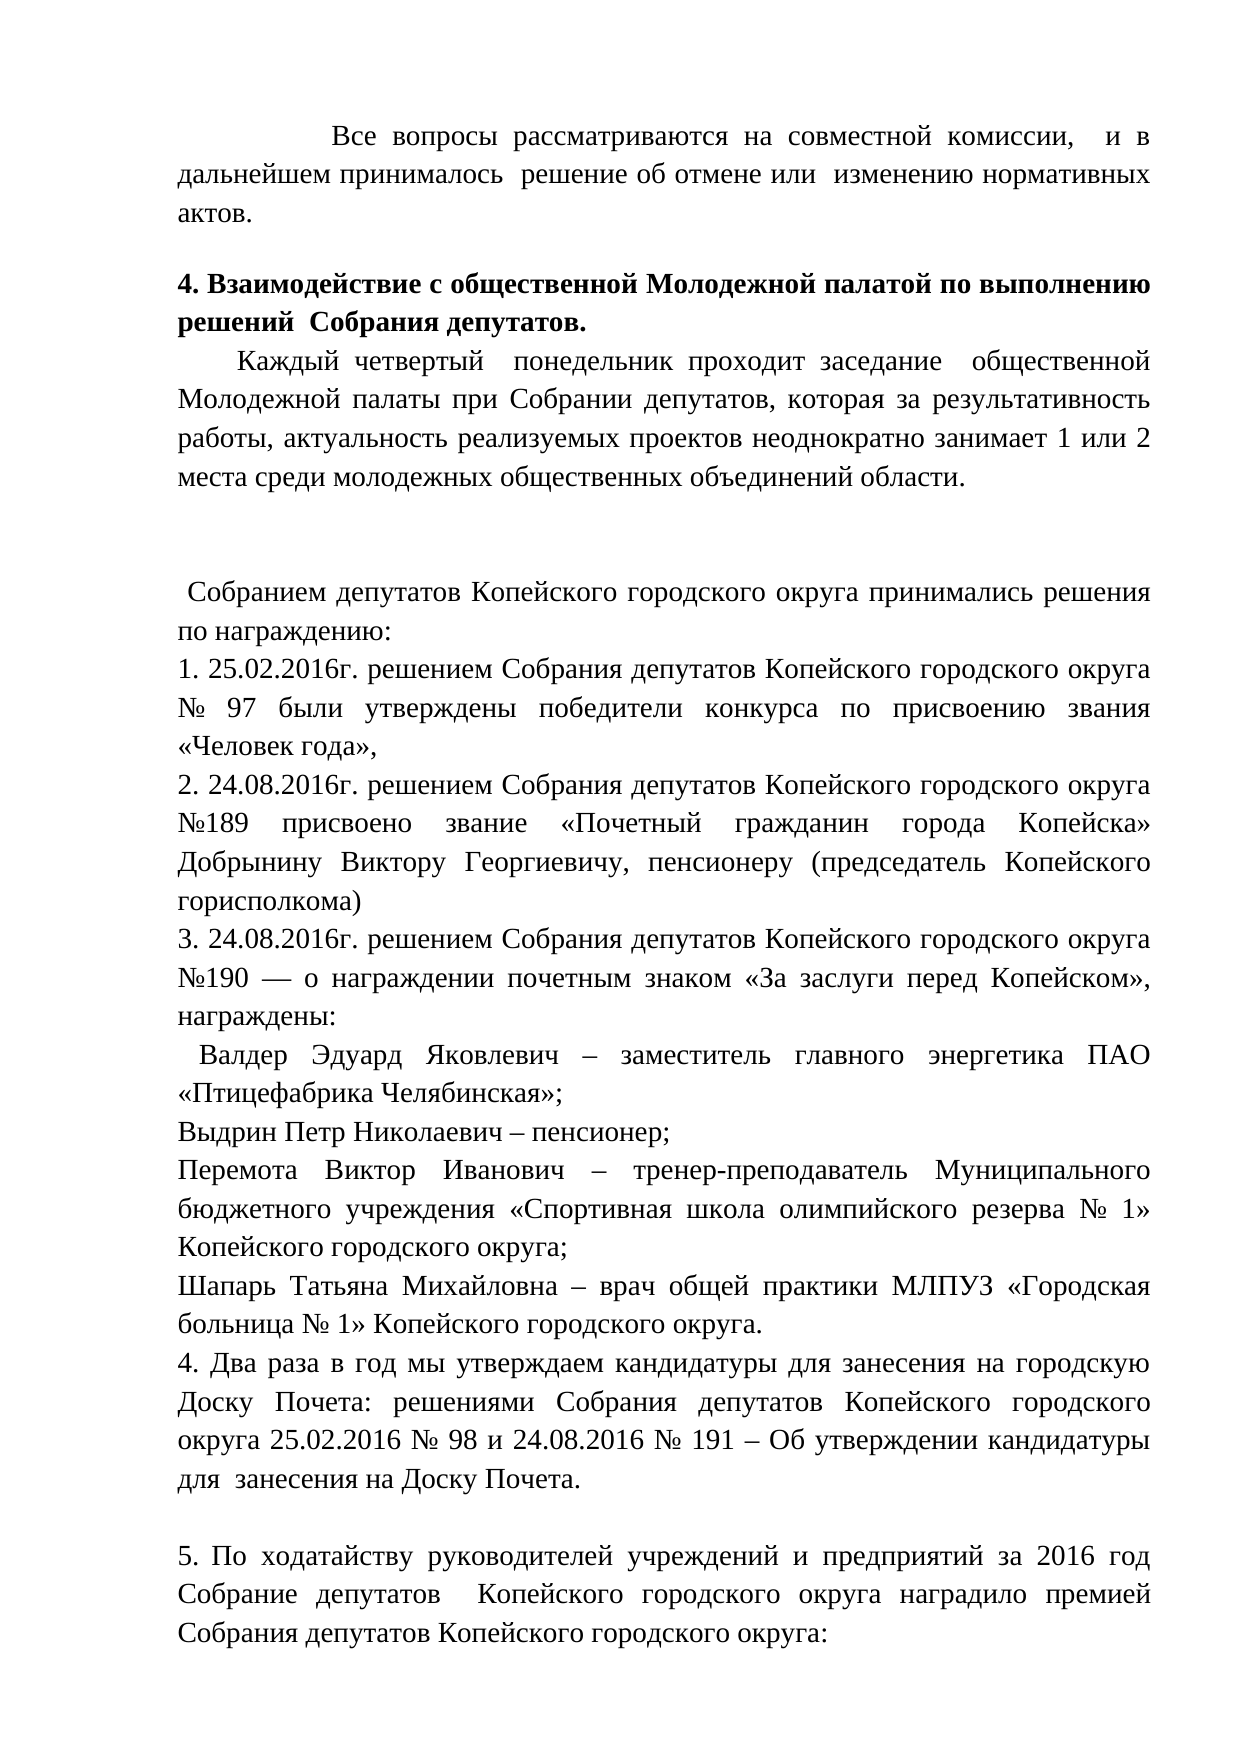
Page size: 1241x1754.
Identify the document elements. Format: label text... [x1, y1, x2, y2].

text Собранием депутатов Копейского городского округа принимались решения по награждению: [177, 574, 1152, 646]
text 4. Взаимодействие с общественной Молодежной палатой по выполнению решений Собрания депутатов. [177, 266, 1152, 338]
text Шапарь Татьяна Михайловна – врач общей практики МЛПУЗ «Городская больница № 1» Копейского городского округа. [177, 1268, 1152, 1340]
text Перемота Виктор Иванович – тренер-преподаватель Муниципального бюджетного учреждения «Спортивная школа олимпийского резерва № 1» Копейского городского округа; [177, 1152, 1152, 1263]
text Выдрин Петр Николаевич – пенсионер; [177, 1114, 1152, 1147]
text 1. 25.02.2016г. решением Собрания депутатов Копейского городского округа № 97 были утверждены победители конкурса по присвоению звания «Человек года», [177, 651, 1152, 762]
text 3. 24.08.2016г. решением Собрания депутатов Копейского городского округа №190 — о награждении почетным знаком «За заслуги перед Копейском», награждены: [177, 921, 1152, 1032]
text Каждый четвертый понедельник проходит заседание общественной Молодежной палаты при Собрании депутатов, которая за результативность работы, актуальность реализуемых проектов неоднократно занимает 1 или 2 места среди молодежных общественных объединений области. [177, 343, 1152, 492]
text 2. 24.08.2016г. решением Собрания депутатов Копейского городского округа №189 присвоено звание «Почетный гражданин города Копейска» Добрынину Виктору Георгиевичу, пенсионеру (председатель Копейского горисполкома) [177, 767, 1152, 916]
text Валдер Эдуард Яковлевич – заместитель главного энергетика ПАО «Птицефабрика Челябинская»; [177, 1037, 1152, 1109]
text 5. По ходатайству руководителей учреждений и предприятий за 2016 год Собрание депутатов Копейского городского округа наградило премией Собрания депутатов Копейского городского округа: [177, 1538, 1152, 1648]
text Все вопросы рассматриваются на совместной комиссии, и в дальнейшем принималось решение об отмене или изменению нормативных актов. [177, 118, 1152, 229]
text 4. Два раза в год мы утверждаем кандидатуры для занесения на городскую Доску Почета: решениями Собрания депутатов Копейского городского округа 25.02.2016 № 98 и 24.08.2016 № 191 – Об утверждении кандидатуры для занесения на Доску Почета. [177, 1345, 1152, 1494]
